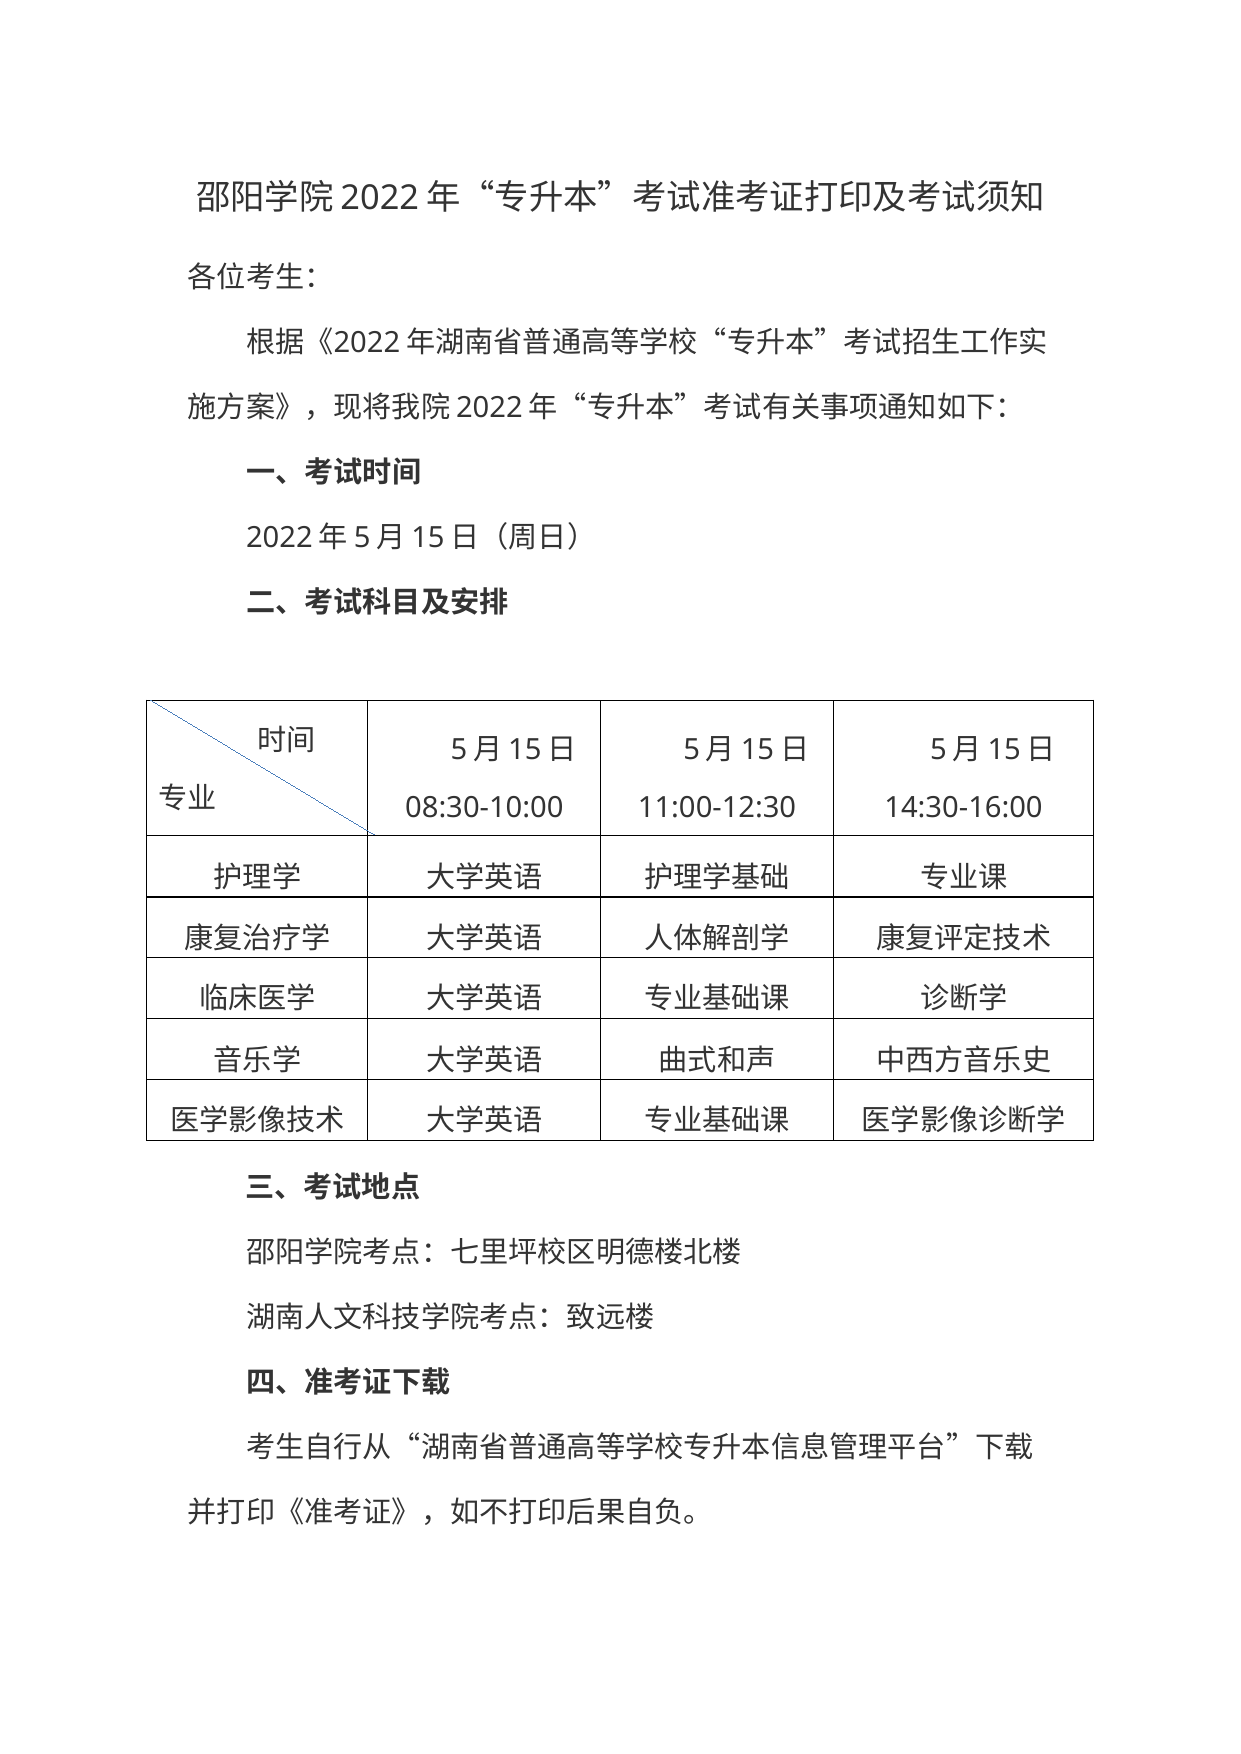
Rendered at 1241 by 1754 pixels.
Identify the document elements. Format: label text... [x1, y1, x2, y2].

text 邵阳学院考点：七里坪校区明德楼北楼 [187, 1218, 1053, 1283]
table_header 5月15日11:00-12:30 [601, 701, 833, 835]
text 湖南人文科技学院考点：致远楼 [187, 1283, 1053, 1348]
table_cell 专业基础课 [601, 1080, 833, 1140]
table_cell 音乐学 [147, 1019, 367, 1079]
table_cell 康复治疗学 [147, 898, 367, 957]
text 四、准考证下载 [246, 1348, 1053, 1413]
table_cell 护理学基础 [601, 836, 833, 896]
table_cell 医学影像技术 [147, 1080, 367, 1140]
table_cell 曲式和声 [601, 1019, 833, 1079]
text 一、考试时间 [187, 438, 1053, 503]
table_cell 大学英语 [368, 836, 600, 896]
table_header 时间 专业 [147, 701, 367, 835]
text 三、考试地点 [187, 1141, 1053, 1218]
table_cell 医学影像诊断学 [834, 1080, 1093, 1140]
table_header 5月15日14:30-16:00 [834, 701, 1093, 835]
table_header 5月15日08:30-10:00 [368, 701, 600, 835]
table_cell 康复评定技术 [834, 898, 1093, 957]
text 各位考生： [187, 243, 1053, 308]
table_cell 人体解剖学 [601, 898, 833, 957]
text 2022年5月15日（周日） [187, 503, 1053, 568]
table_cell 大学英语 [368, 1080, 600, 1140]
table_cell 临床医学 [147, 958, 367, 1018]
table_cell 护理学 [147, 836, 367, 896]
text 根据《2022年湖南省普通高等学校“专升本”考试招生工作实施方案》，现将我院2022年“专升本”考试有关事项通知如下： [187, 308, 1053, 438]
table_cell 大学英语 [368, 1019, 600, 1079]
table_cell 诊断学 [834, 958, 1093, 1018]
list 考试科目及安排 [187, 568, 1053, 633]
subtitle 邵阳学院2022年“专升本”考试准考证打印及考试须知 [187, 162, 1053, 227]
table_cell 大学英语 [368, 898, 600, 957]
text 考生自行从“湖南省普通高等学校专升本信息管理平台”下载并打印《准考证》，如不打印后果自负。 [187, 1413, 1053, 1543]
table_cell 专业基础课 [601, 958, 833, 1018]
table_cell 中西方音乐史 [834, 1019, 1093, 1079]
table_cell 专业课 [834, 836, 1093, 896]
table_cell 大学英语 [368, 958, 600, 1018]
